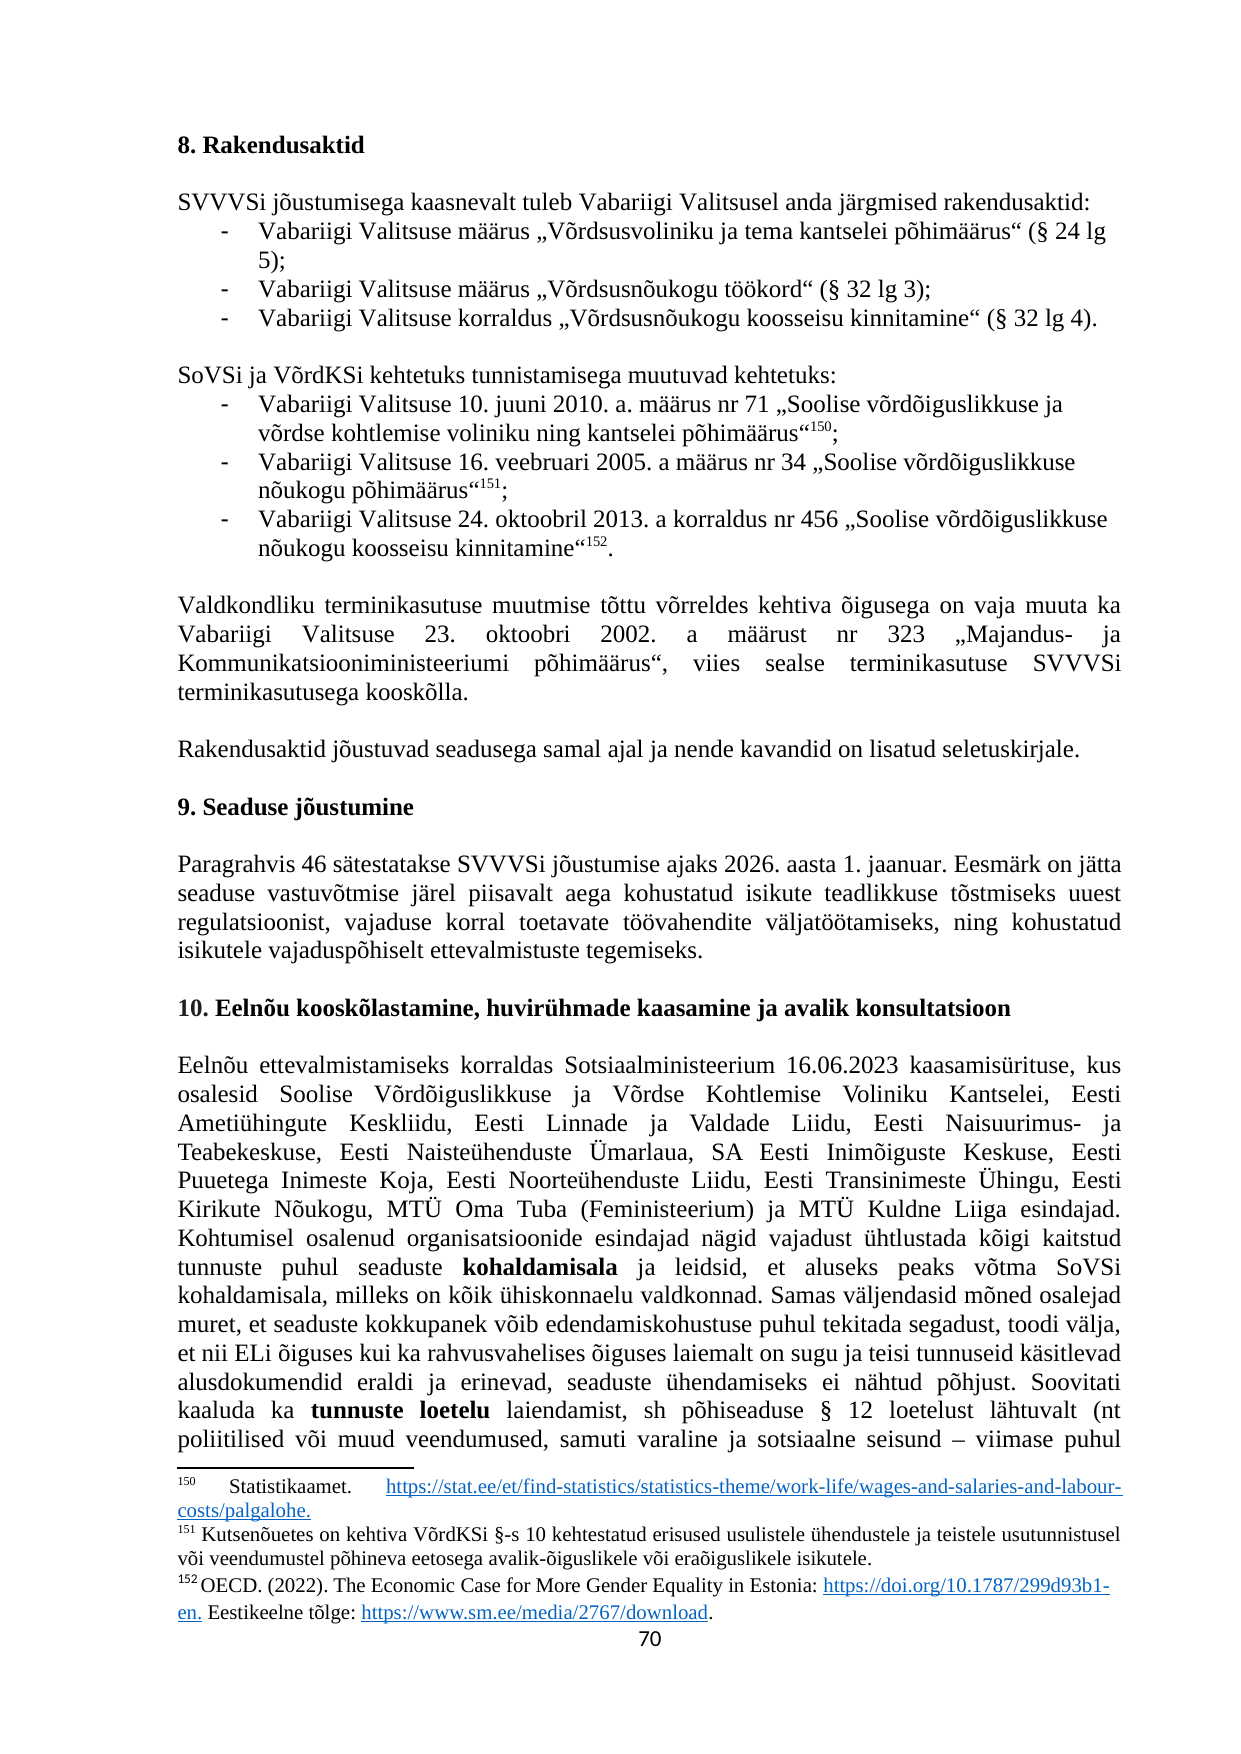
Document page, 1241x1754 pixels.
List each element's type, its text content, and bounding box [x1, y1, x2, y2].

list Vabariigi Valitsuse korraldus „Võrdsusnõukogu koosseisu kinnitamine“ (§ 32 lg 4). [220, 302, 1122, 331]
list Vabariigi Valitsuse määrus „Võrdsusvoliniku ja tema kantselei põhimäärus“ (§ 24 lg 5); [220, 216, 1122, 274]
text Rakendusaktid jõustuvad seadusega samal ajal ja nende kavandid on lisatud seletuskirjale. [177, 734, 1122, 763]
text SoVSi ja VõrdKSi kehtetuks tunnistamisega muutuvad kehtetuks: [177, 360, 1122, 389]
text SVVVSi jõustumisega kaasnevalt tuleb Vabariigi Valitsusel anda järgmised rakendusaktid: [177, 187, 1122, 216]
text Valdkondliku terminikasutuse muutmise tõttu võrreldes kehtiva õigusega on vaja muuta ka Vabariigi Valitsuse 23. oktoobri 2002. a määrust nr 323 „Majandus- ja Kommunikatsiooniministeeriumi põhimäärus“, viies sealse terminikasutuse SVVVSi terminikasutusega kooskõlla. [177, 590, 1122, 705]
list Vabariigi Valitsuse määrus „Võrdsusnõukogu töökord“ (§ 32 lg 3); [220, 274, 1122, 302]
text Paragrahvis 46 sätestatakse SVVVSi jõustumise ajaks 2026. aasta 1. jaanuar. Eesmärk on jätta seaduse vastuvõtmise järel piisavalt aega kohustatud isikute teadlikkuse tõstmiseks uuest regulatsioonist, vajaduse korral toetavate töövahendite väljatöötamiseks, ning kohustatud isikutele vajaduspõhiselt ettevalmistuste tegemiseks. [177, 849, 1122, 964]
text 9. Seaduse jõustumine [177, 792, 1122, 820]
list Vabariigi Valitsuse 24. oktoobril 2013. a korraldus nr 456 „Soolise võrdõiguslikkuse nõukogu koosseisu kinnitamine“. [220, 504, 1122, 562]
text 8. Rakendusaktid [177, 130, 1122, 158]
list Vabariigi Valitsuse 10. juuni 2010. a. määrus nr 71 „Soolise võrdõiguslikkuse ja võrdse kohtlemise voliniku ning kantselei põhimäärus“; [220, 389, 1122, 446]
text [177, 1050, 1122, 1453]
list Vabariigi Valitsuse 16. veebruari 2005. a määrus nr 34 „Soolise võrdõiguslikkuse nõukogu põhimäärus“; [220, 446, 1122, 504]
text 10. Eelnõu kooskõlastamine, huvirühmade kaasamine ja avalik konsultatsioon [177, 993, 1122, 1022]
